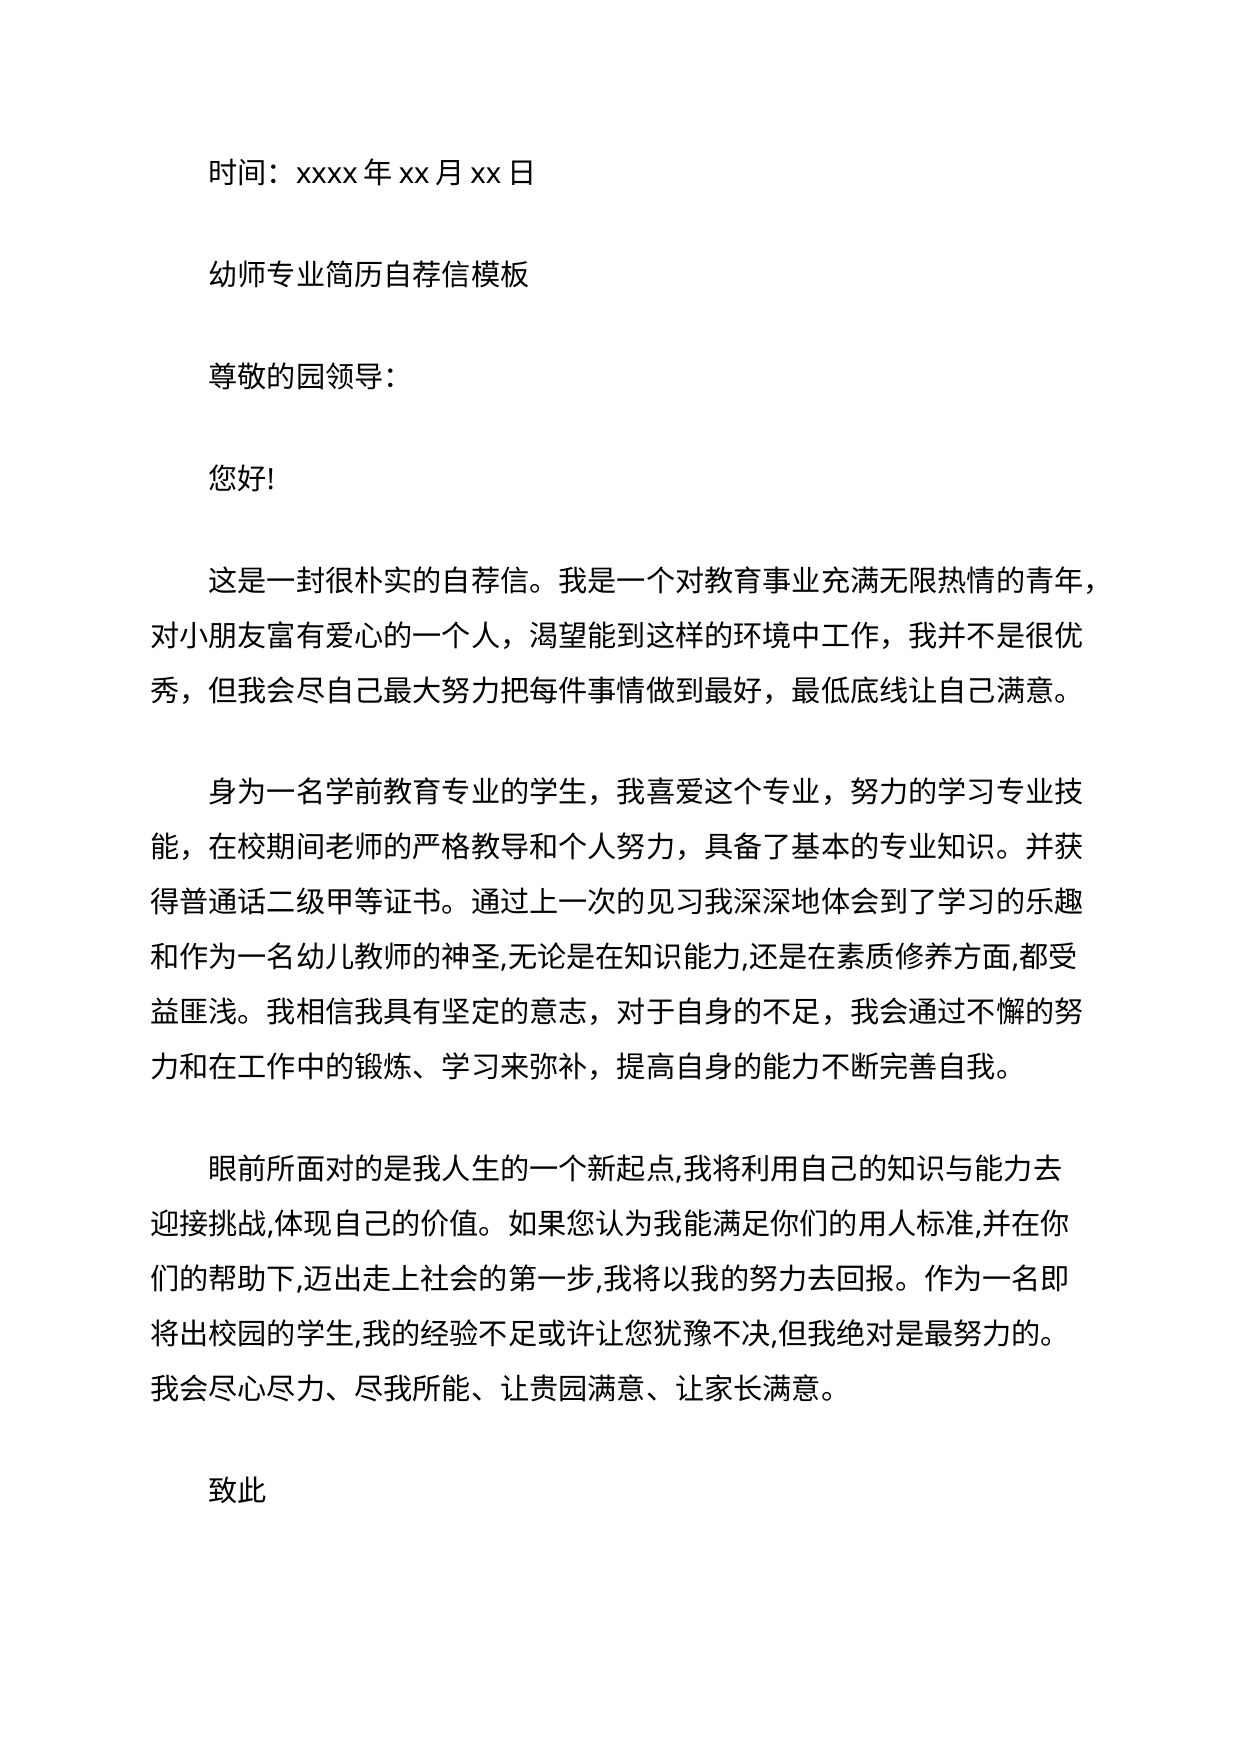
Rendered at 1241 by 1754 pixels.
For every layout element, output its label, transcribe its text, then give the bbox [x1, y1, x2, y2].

text 这是一封很朴实的自荐信。我是一个对教育事业充满无限热情的青年，对小朋友富有爱心的一个人，渴望能到这样的环境中工作，我并不是很优秀，但我会尽自己最大努力把每件事情做到最好，最低底线让自己满意。 [150, 557, 1090, 709]
text 幼师专业简历自荐信模板 [150, 252, 1090, 294]
text 尊敬的园领导： [150, 354, 1090, 396]
text 时间：xxxx年xx月xx日 [150, 150, 1090, 192]
text 您好! [150, 456, 1090, 498]
text 致此 [150, 1467, 1090, 1509]
text 身为一名学前教育专业的学生，我喜爱这个专业，努力的学习专业技能，在校期间老师的严格教导和个人努力，具备了基本的专业知识。并获得普通话二级甲等证书。通过上一次的见习我深深地体会到了学习的乐趣和作为一名幼儿教师的神圣,无论是在知识能力,还是在素质修养方面,都受益匪浅。我相信我具有坚定的意志，对于自身的不足，我会通过不懈的努力和在工作中的锻炼、学习来弥补，提高自身的能力不断完善自我。 [150, 769, 1090, 1086]
text 眼前所面对的是我人生的一个新起点,我将利用自己的知识与能力去迎接挑战,体现自己的价值。如果您认为我能满足你们的用人标准,并在你们的帮助下,迈出走上社会的第一步,我将以我的努力去回报。作为一名即将出校园的学生,我的经验不足或许让您犹豫不决,但我绝对是最努力的。我会尽心尽力、尽我所能、让贵园满意、让家长满意。 [150, 1145, 1090, 1408]
